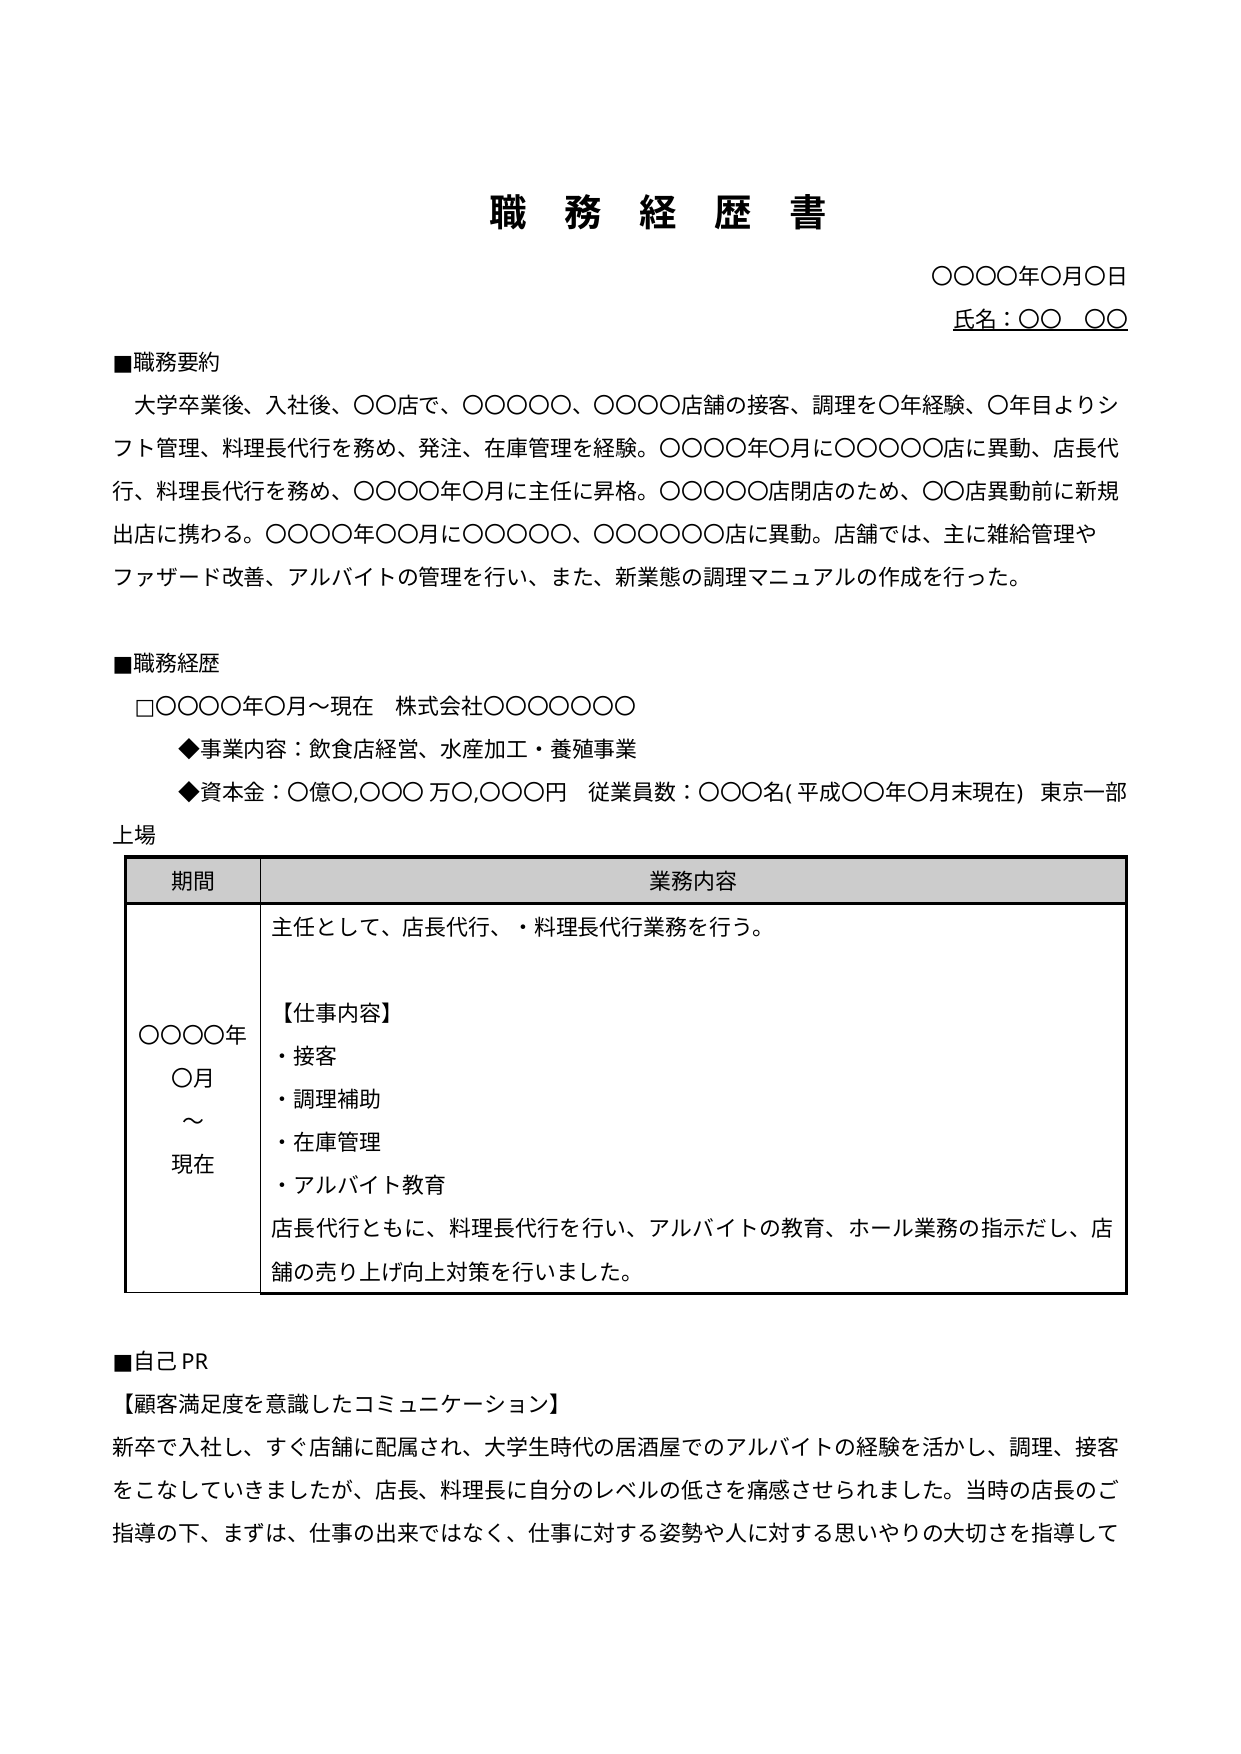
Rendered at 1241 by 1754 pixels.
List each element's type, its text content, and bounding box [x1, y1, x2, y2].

text ◆事業内容：飲食店経営、水産加工・養殖事業 [112, 726, 1128, 769]
table_header 業務内容 [261, 859, 1125, 902]
text ■職務要約 [112, 339, 1128, 382]
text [112, 1424, 1128, 1553]
text 【顧客満足度を意識したコミュニケーション】 [112, 1381, 1128, 1424]
text ■自己PR [112, 1338, 1128, 1381]
text □〇〇〇〇年〇月〜現在 株式会社〇〇〇〇〇〇〇 [112, 683, 1128, 726]
text ■職務経歴 [112, 640, 1128, 683]
table_header 期間 [127, 859, 260, 902]
text 〇〇〇〇年〇月〇日 [112, 253, 1128, 296]
text ◆資本金：〇億〇,〇〇〇 万〇,〇〇〇円 従業員数：〇〇〇名( 平成〇〇年〇月末現在) 東京一部上場 [112, 769, 1128, 855]
table_cell 主任として、店長代行、・料理長代行業務を行う。 【仕事内容】 ・接客 ・調理補助 ・在庫管理 ・アルバイト教育 店長代行ともに、料理長代行を行い、アルバイトの教育、ホール業務の指示だし、店舗の売り上げ向上対策を行いました。 [261, 905, 1125, 1292]
text 職 務 経 歴 書 [112, 167, 1128, 253]
table_cell 〇〇〇〇年〇月 ～ 現在 [127, 905, 260, 1292]
text 氏名：〇〇 〇〇 [112, 296, 1128, 339]
text 大学卒業後、入社後、〇〇店で、〇〇〇〇〇、〇〇〇〇店舗の接客、調理を〇年経験、〇年目よりシフト管理、料理長代行を務め、発注、在庫管理を経験。〇〇〇〇年〇月に〇〇〇〇〇店に異動、店長代行、料理長代行を務め、〇〇〇〇年〇月に主任に昇格。〇〇〇〇〇店閉店のため、〇〇店異動前に新規出店に携わる。〇〇〇〇年〇〇月に〇〇〇〇〇、〇〇〇〇〇〇店に異動。店舗では、主に雑給管理やファザード改善、アルバイトの管理を行い、また、新業態の調理マニュアルの作成を行った。 [112, 382, 1128, 597]
